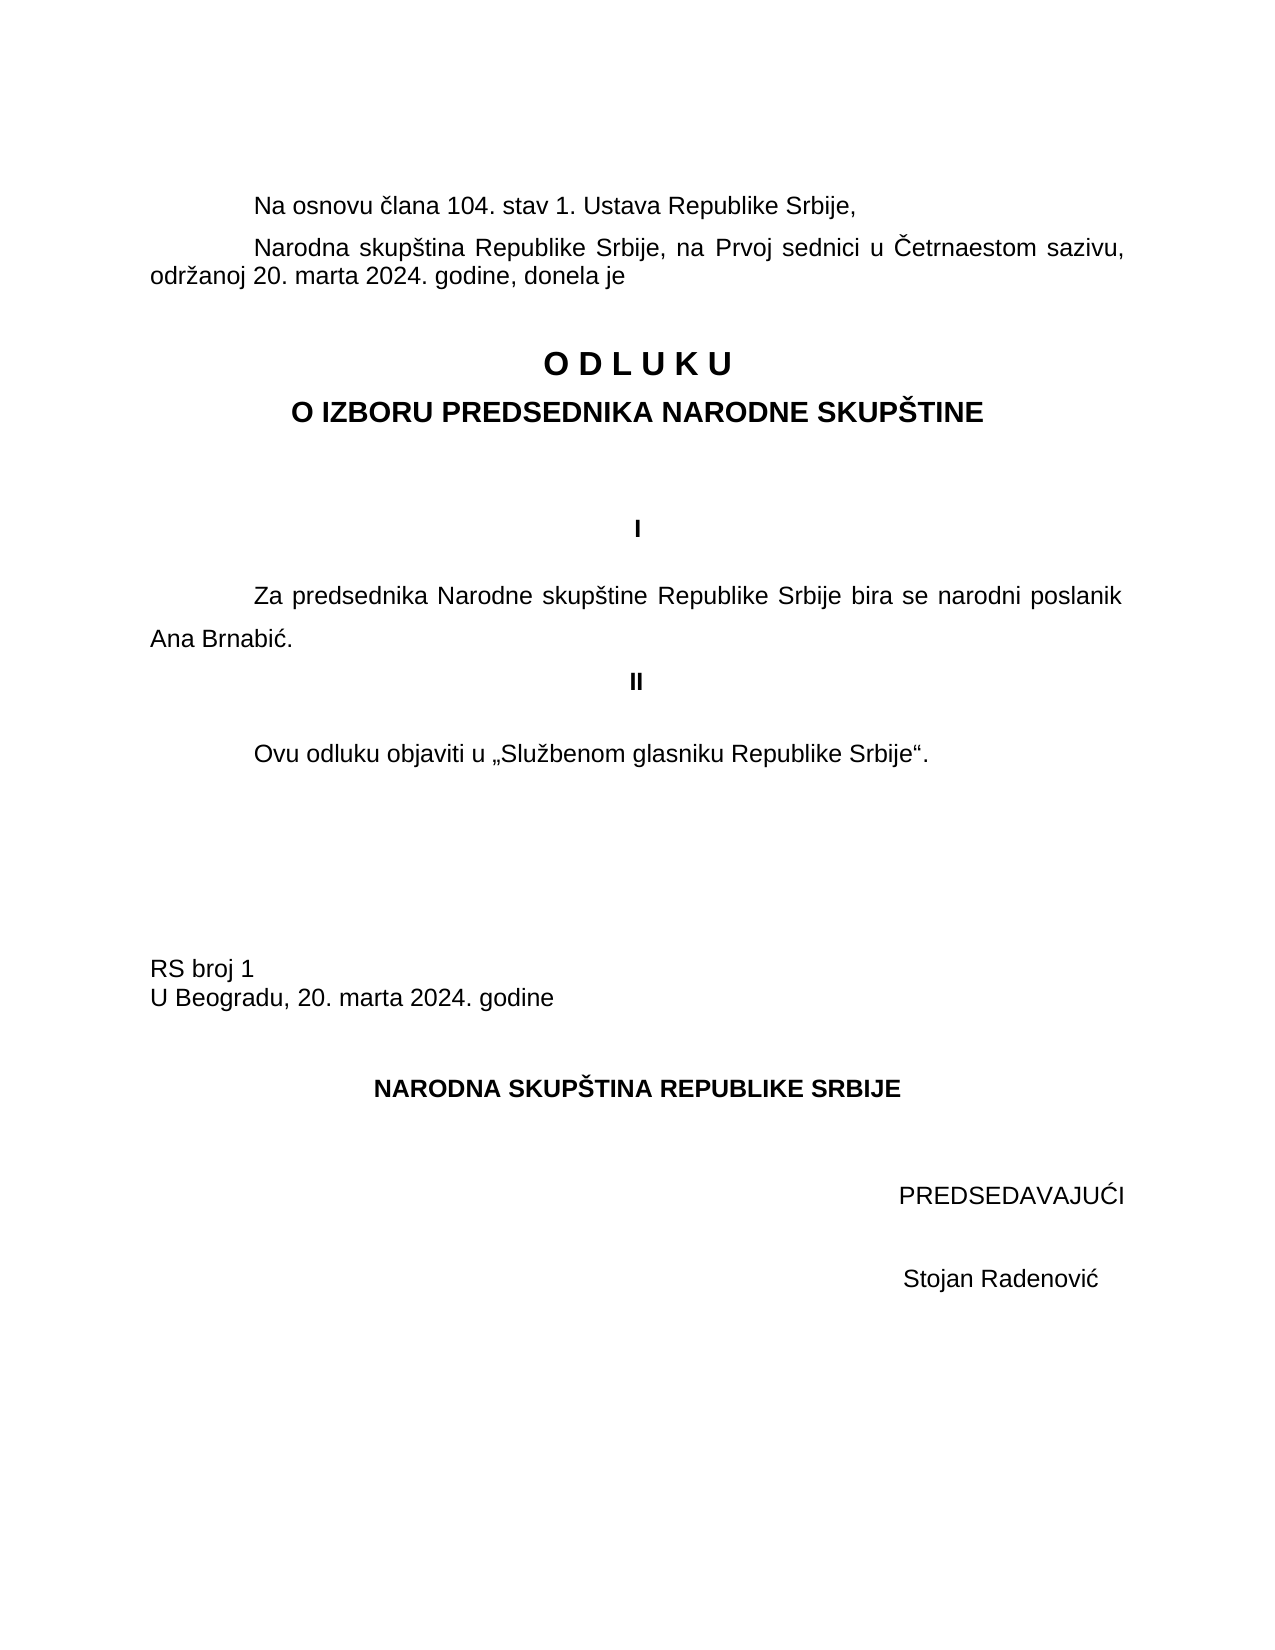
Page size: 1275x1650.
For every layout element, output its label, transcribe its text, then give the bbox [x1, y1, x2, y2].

text NARODNA SKUPŠTINA REPUBLIKE SRBIJE [150, 1074, 1125, 1103]
text Za predsednika Narodne skupštine Republike Srbije bira se narodni poslanik Ana Brnabić. [150, 581, 1122, 653]
text Narodna skupština Republike Srbije, na Prvoj sednici u Četrnaestom sazivu, održanoj 20. marta 2024. godine, donela je [150, 232, 1125, 290]
text O D L U K U [150, 344, 1125, 382]
text II [150, 667, 1122, 696]
text RS broj 1 [150, 954, 1125, 983]
text PREDSEDAVAJUĆI [150, 1181, 1125, 1210]
text Stojan Radenović [150, 1264, 1125, 1293]
text U Beogradu, 20. marta 2024. godine [150, 983, 1125, 1011]
text O IZBORU PREDSEDNIKA NARODNE SKUPŠTINE [150, 395, 1125, 428]
text Ovu odluku objaviti u „Službenom glasniku Republike Srbije“. [150, 739, 1125, 768]
text Na osnovu člana 104. stav 1. Ustava Republike Srbije, [150, 191, 1125, 220]
text I [150, 514, 1125, 543]
